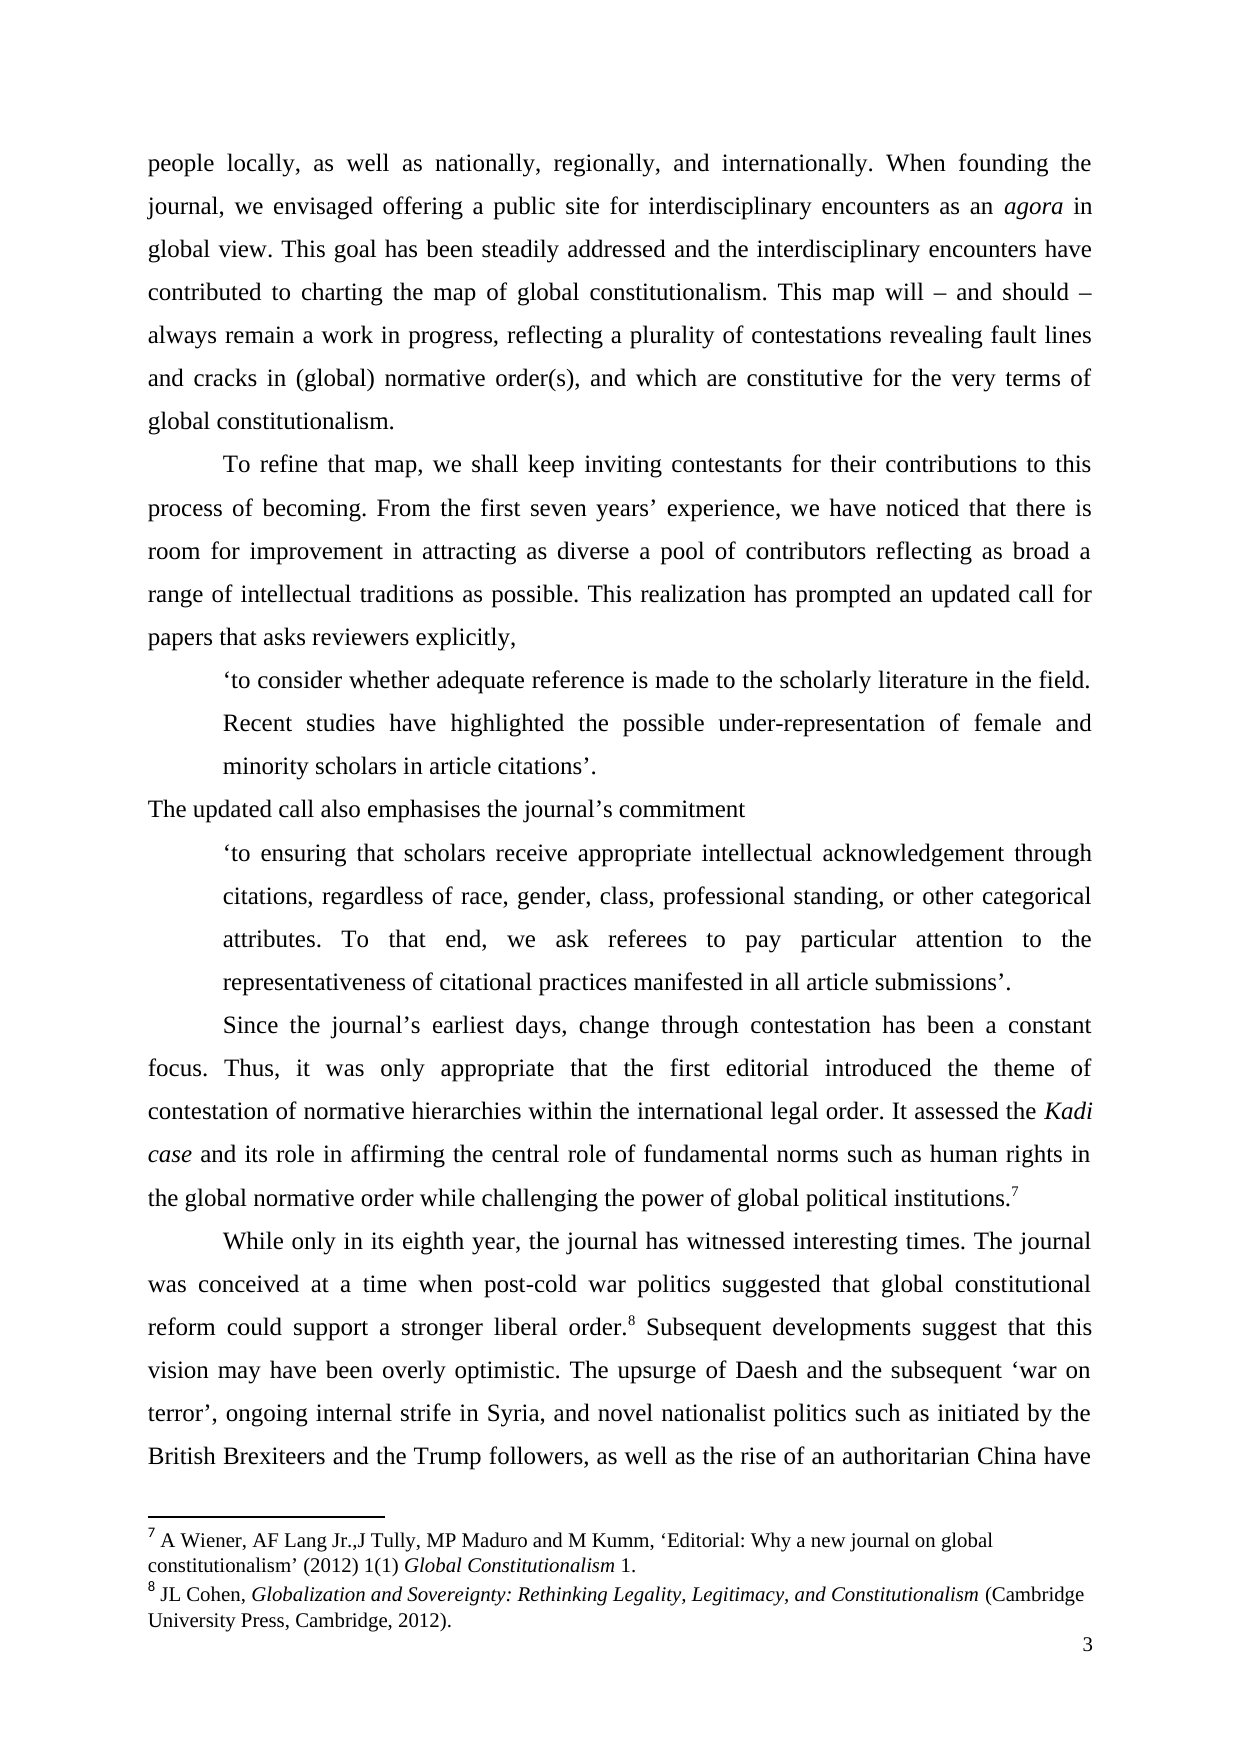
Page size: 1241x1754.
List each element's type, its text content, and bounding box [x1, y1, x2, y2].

text To refine that map, we shall keep inviting contestants for their contributions to this process of becoming. From the first seven years’ experience, we have noticed that there is room for improvement in attracting as diverse a pool of contributors reflecting as broad a range of intellectual traditions as possible. This realization has prompted an updated call for papers that asks reviewers explicitly, [148, 449, 1093, 651]
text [148, 1226, 1093, 1470]
text Since the journal’s earliest days, change through contestation has been a constant focus. Thus, it was only appropriate that the first editorial introduced the theme of contestation of normative hierarchies within the international legal order. It assessed the Kadi case and its role in affirming the central role of fundamental norms such as human rights in the global normative order while challenging the power of global political institutions. [148, 1010, 1093, 1211]
text ‘to consider whether adequate reference is made to the scholarly literature in the field. Recent studies have highlighted the possible under-representation of female and minority scholars in article citations’. [223, 665, 1093, 780]
text ‘to ensuring that scholars receive appropriate intellectual acknowledgement through citations, regardless of race, gender, class, professional standing, or other categorical attributes. To that end, we ask referees to pay particular attention to the representativeness of citational practices manifested in all article submissions’. [223, 838, 1093, 996]
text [148, 148, 1093, 435]
text The updated call also emphasises the journal’s commitment [148, 794, 1093, 823]
